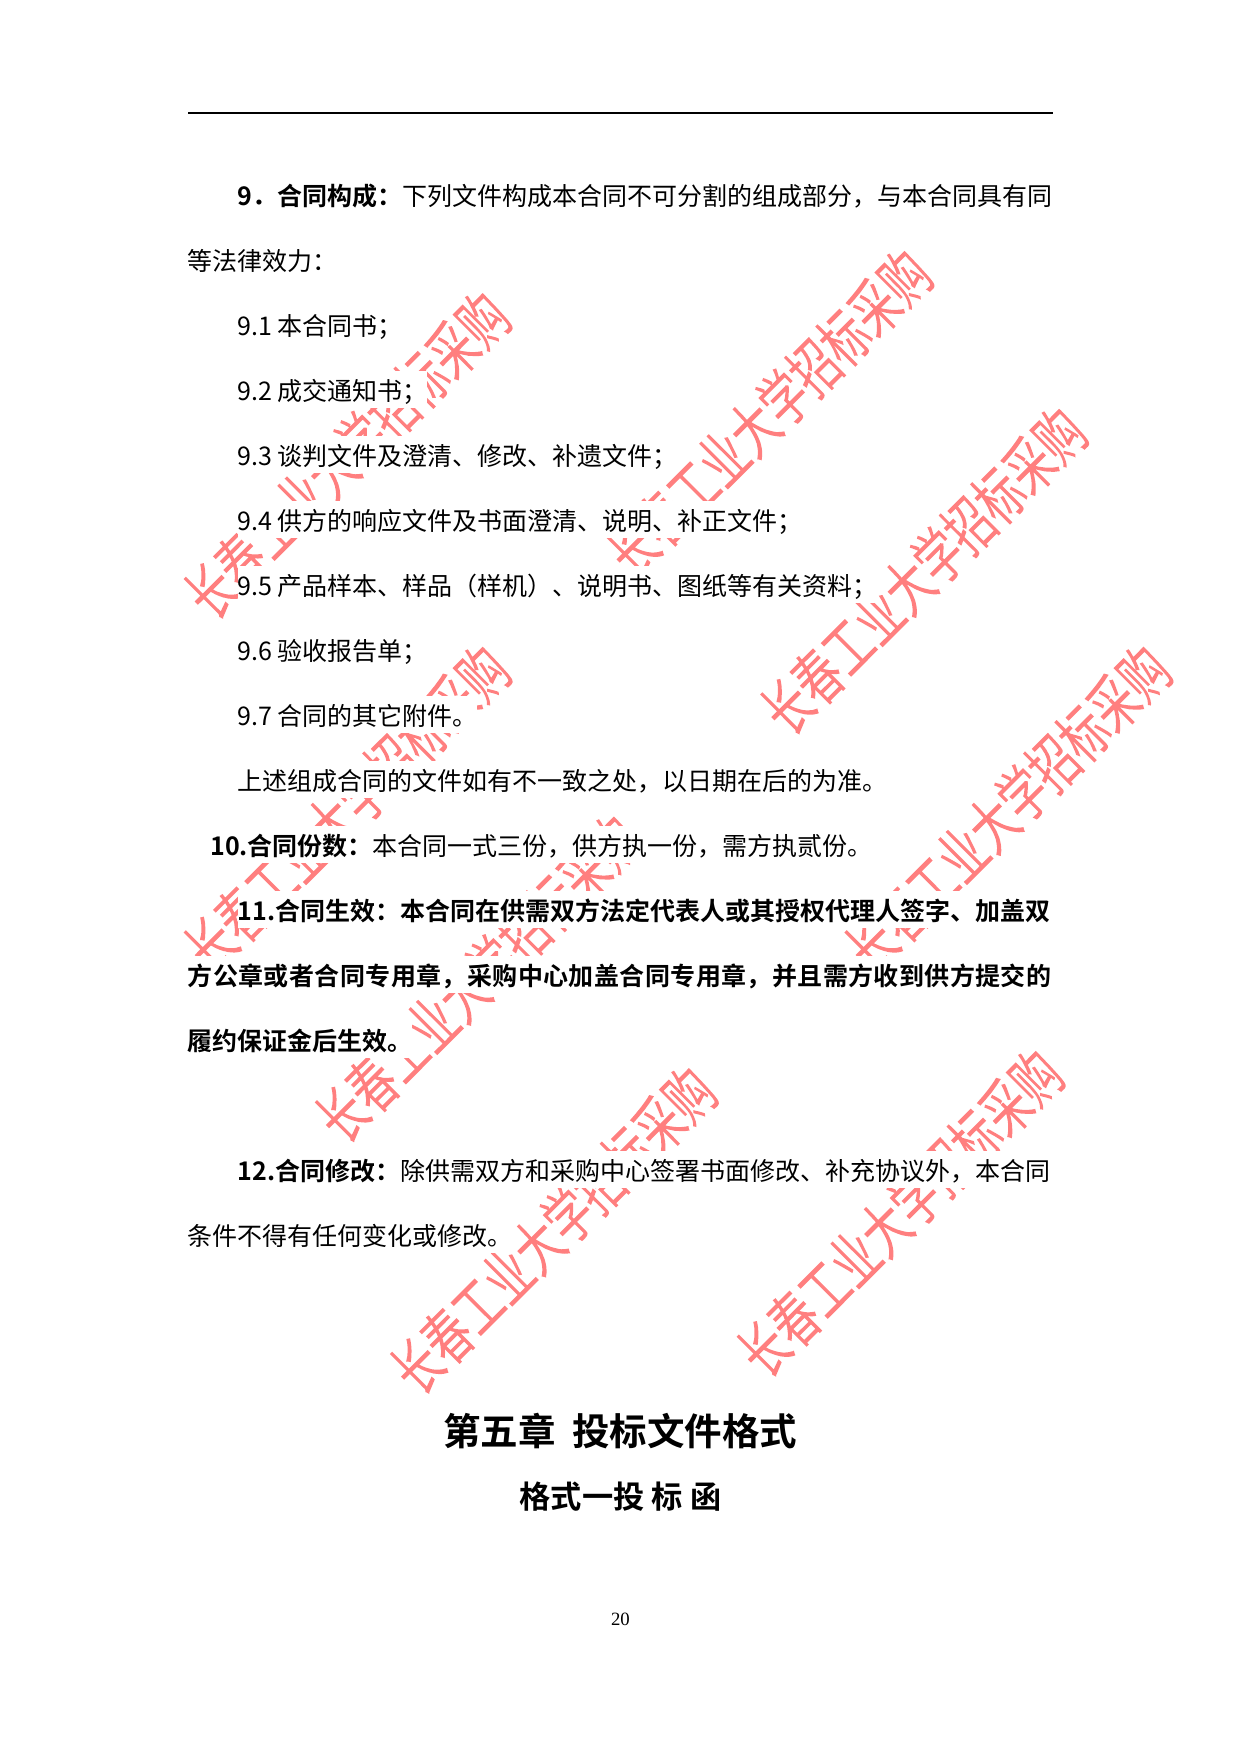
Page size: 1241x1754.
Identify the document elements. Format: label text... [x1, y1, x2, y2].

text 10.合同份数：本合同一式三份，供方执一份，需方执贰份。 [187, 812, 1053, 877]
text 9．合同构成：下列文件构成本合同不可分割的组成部分，与本合同具有同等法律效力： [187, 162, 1053, 292]
text 9.6验收报告单； [187, 617, 1053, 682]
text 12.合同修改：除供需双方和采购中心签署书面修改、补充协议外，本合同条件不得有任何变化或修改。 [187, 1137, 1053, 1267]
text 第五章 投标文件格式 [187, 1397, 1053, 1462]
text 上述组成合同的文件如有不一致之处，以日期在后的为准。 [187, 747, 1053, 812]
text 9.3谈判文件及澄清、修改、补遗文件； [187, 422, 1053, 487]
text 9.1本合同书； [187, 292, 1053, 357]
text 格式一投 标 函 [187, 1462, 1053, 1527]
text 9.7合同的其它附件。 [187, 682, 1053, 747]
text 11.合同生效：本合同在供需双方法定代表人或其授权代理人签字、加盖双方公章或者合同专用章，采购中心加盖合同专用章，并且需方收到供方提交的履约保证金后生效。 [187, 877, 1053, 1072]
text 9.5产品样本、样品（样机）、说明书、图纸等有关资料； [187, 552, 1053, 617]
text 9.4供方的响应文件及书面澄清、说明、补正文件； [187, 487, 1053, 552]
text 9.2成交通知书； [187, 357, 1053, 422]
